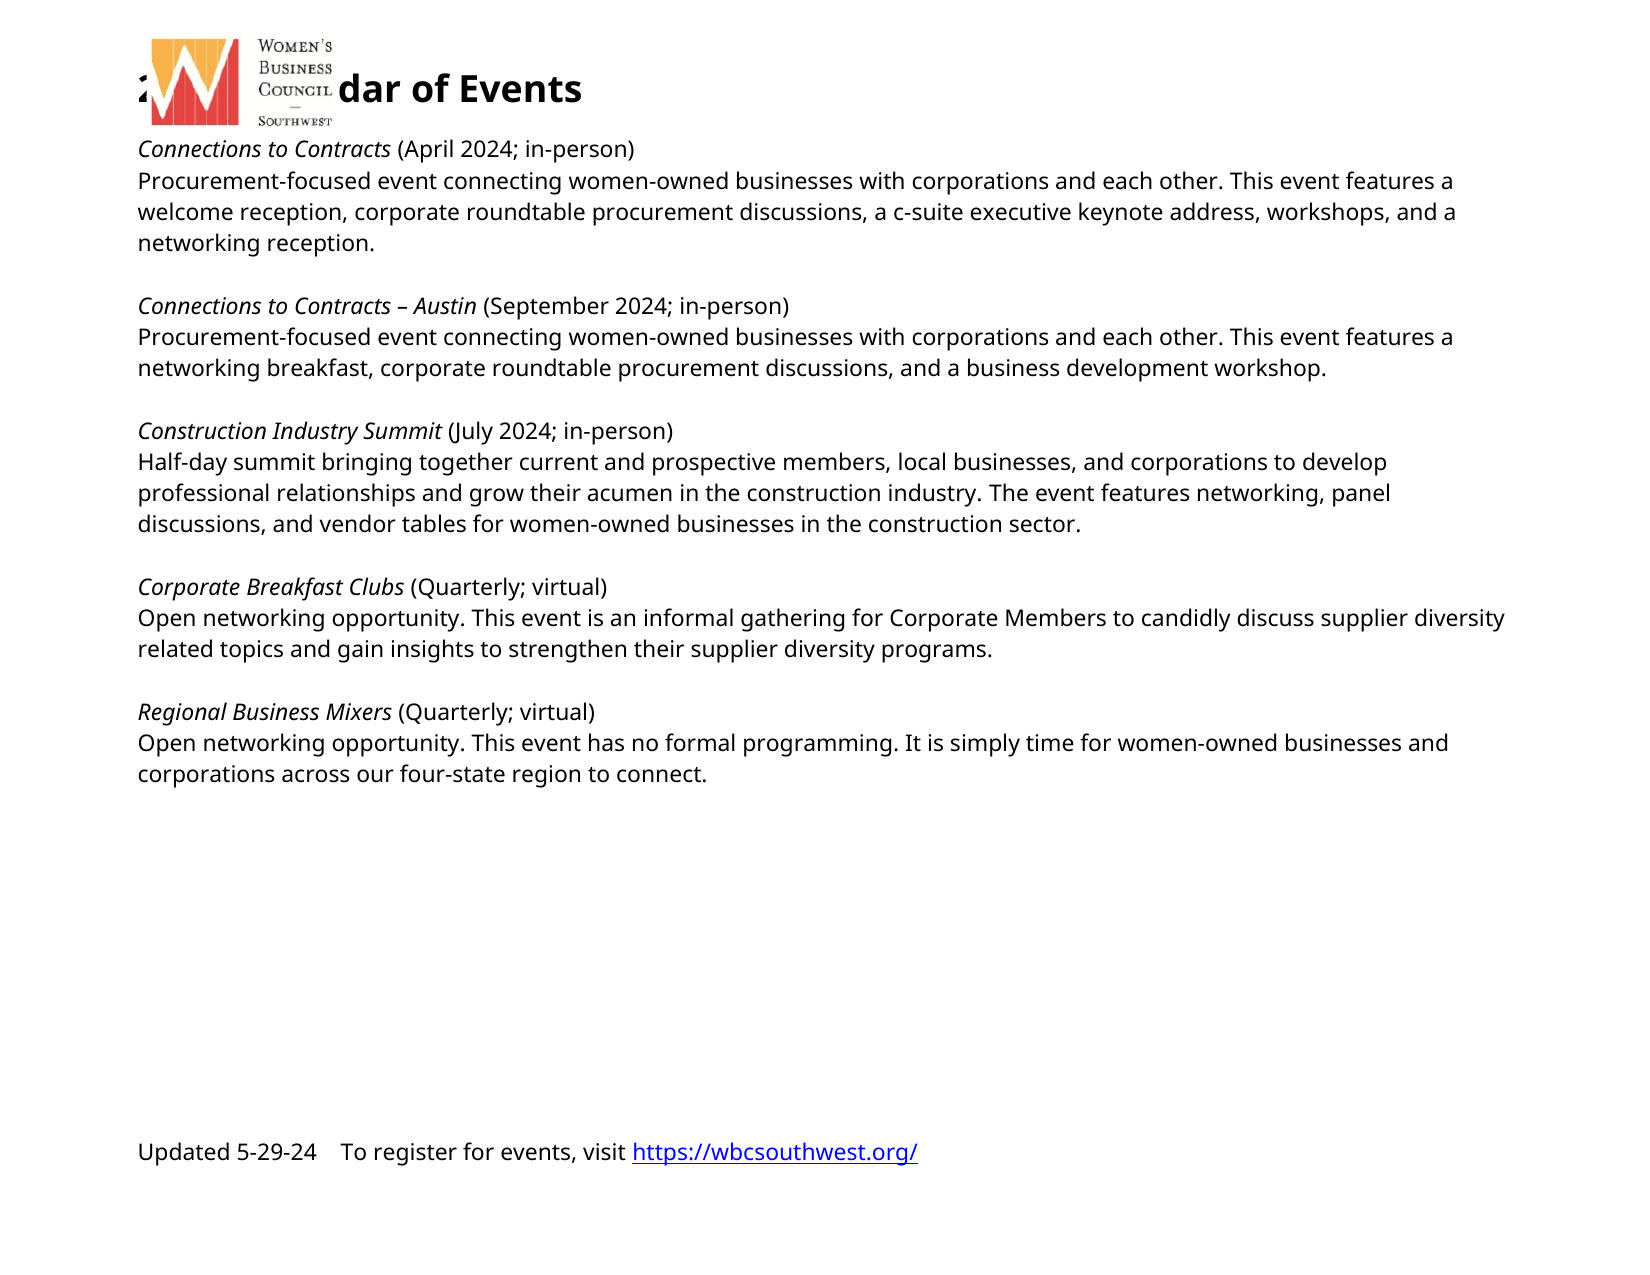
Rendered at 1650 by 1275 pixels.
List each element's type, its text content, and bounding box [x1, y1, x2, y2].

text Open networking opportunity. This event is an informal gathering for Corporate Members to candidly discuss supplier diversity related topics and gain insights to strengthen their supplier diversity programs. [137, 602, 1512, 696]
picture [145, 32, 339, 127]
text Construction Industry Summit (July 2024; in-person) [137, 414, 1512, 446]
text Corporate Breakfast Clubs (Quarterly; virtual) [137, 571, 1512, 602]
text Connections to Contracts – Austin (September 2024; in-person) [137, 289, 1512, 321]
text Regional Business Mixers (Quarterly; virtual) Open networking opportunity. This event has no formal programming. It is simply time for women-owned businesses and corporations across our four-state region to connect. [137, 696, 1512, 789]
text Half-day summit bringing together current and prospective members, local businesses, and corporations to develop professional relationships and grow their acumen in the construction industry. The event features networking, panel discussions, and vendor tables for women-owned businesses in the construction sector. [137, 446, 1512, 539]
text Procurement-focused event connecting women-owned businesses with corporations and each other. This event features a networking breakfast, corporate roundtable procurement discussions, and a business development workshop. [137, 321, 1512, 383]
